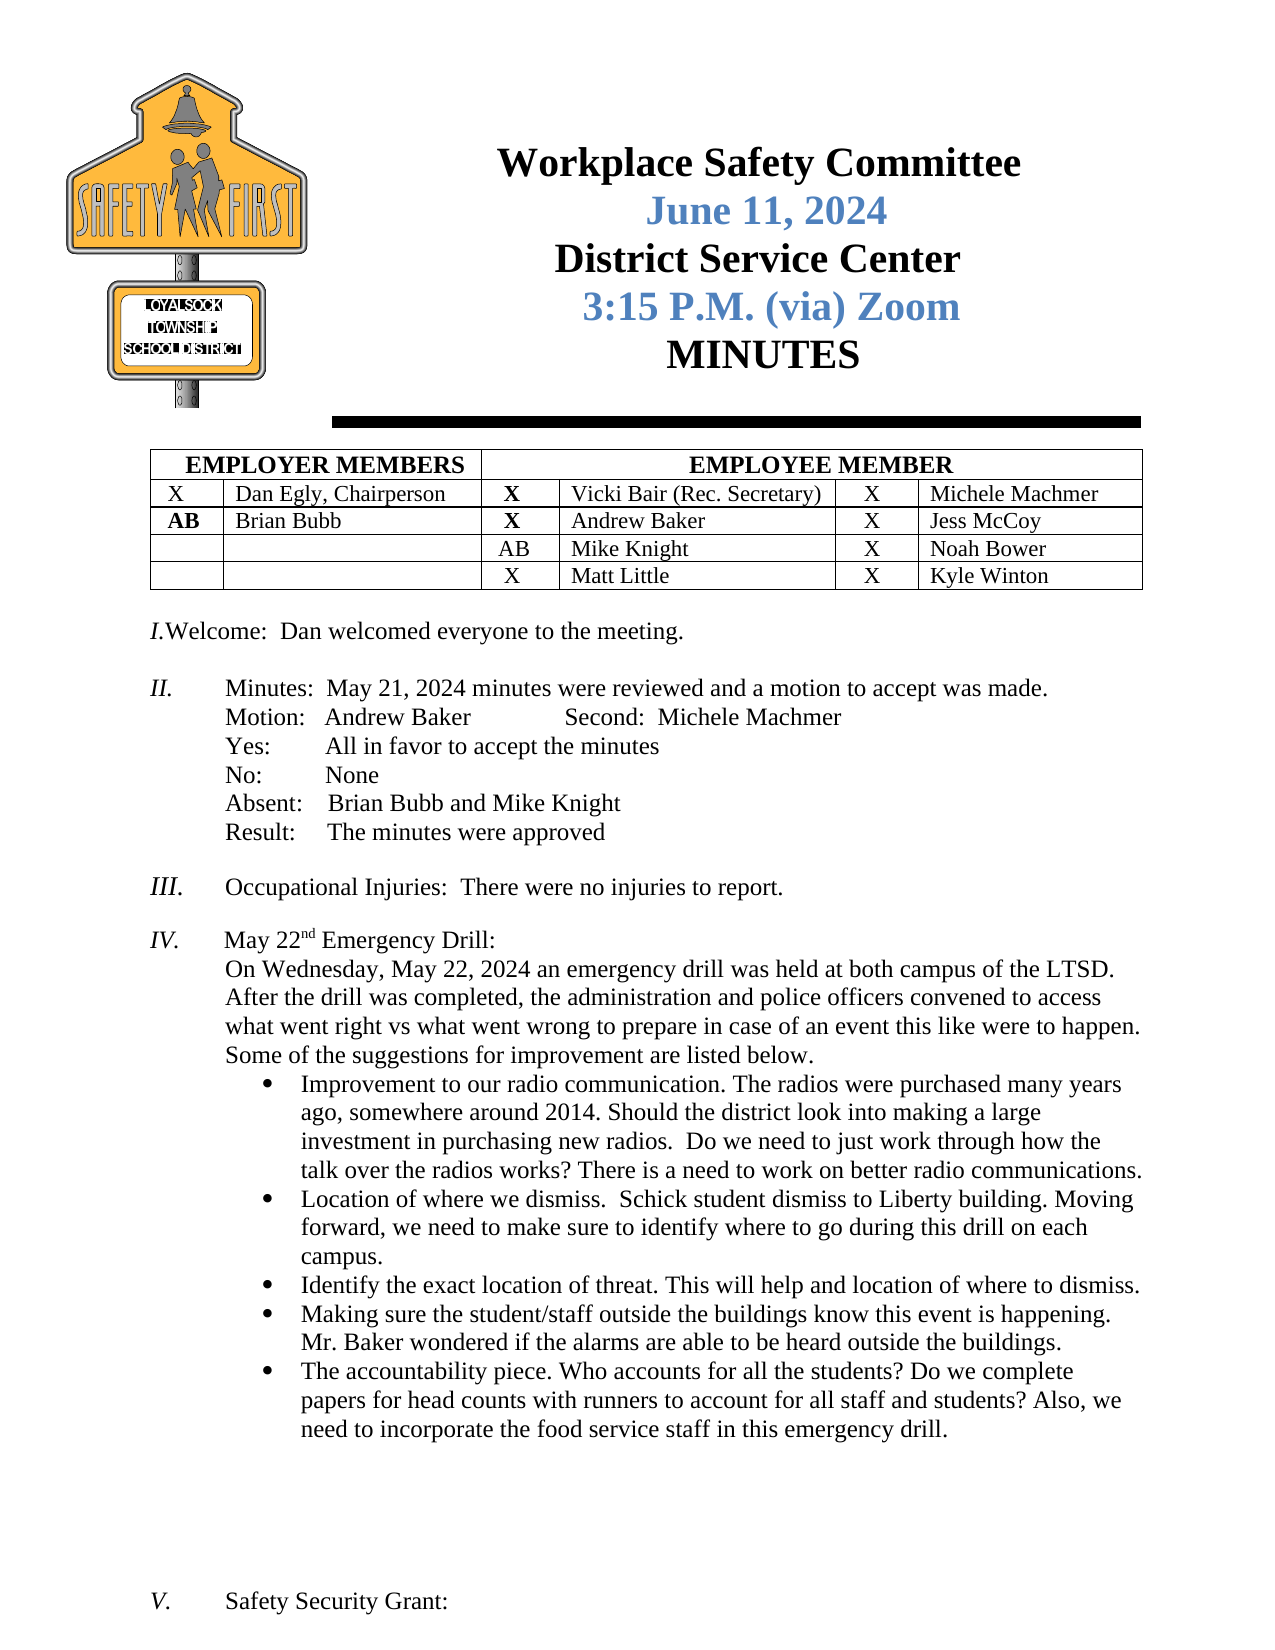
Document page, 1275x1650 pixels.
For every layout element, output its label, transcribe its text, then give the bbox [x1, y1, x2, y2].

table_cell X [836, 535, 918, 561]
text Motion: Andrew Baker Second: Michele Machmer [225, 702, 1143, 731]
table_cell X [836, 562, 918, 588]
list Identify the exact location of threat. This will help and location of where to dismiss. [263, 1270, 1143, 1299]
list Making sure the student/staff outside the buildings know this event is happening. Mr. Baker wondered if the alarms are able to be heard outside the buildings. [263, 1299, 1143, 1356]
text Result: The minutes were approved [225, 817, 1143, 846]
text 3:15 P.M. (via) Zoom [150, 281, 1143, 329]
list The accountability piece. Who accounts for all the students? Do we complete papers for head counts with runners to account for all staff and students? Also, we need to incorporate the food service staff in this emergency drill. [263, 1356, 1143, 1442]
text IV. May 22nd Emergency Drill: [150, 925, 1143, 954]
text V. Safety Security Grant: [150, 1586, 1143, 1615]
table_cell X [482, 562, 559, 588]
table_cell Brian Bubb [224, 508, 481, 534]
subtitle MINUTES [225, 329, 1143, 377]
list Improvement to our radio communication. The radios were purchased many years ago, somewhere around 2014. Should the district look into making a large investment in purchasing new radios. Do we need to just work through how the talk over the radios works? There is a need to work on better radio communications. [263, 1069, 1143, 1184]
table_cell Kyle Winton [919, 562, 1142, 588]
table_cell X [836, 508, 918, 534]
table_cell X [482, 508, 559, 534]
table_cell Andrew Baker [560, 508, 835, 534]
table_cell Mike Knight [560, 535, 835, 561]
table_cell Noah Bower [919, 535, 1142, 561]
subtitle Minutes: May 21, 2024 minutes were reviewed and a motion to accept was made. [150, 673, 1143, 702]
table_header EMPLOYEE MEMBER [482, 450, 1142, 479]
table_cell Dan Egly, Chairperson [224, 480, 481, 506]
table_cell AB [482, 535, 559, 561]
text Absent: Brian Bubb and Mike Knight [225, 788, 1143, 817]
table_header EMPLOYER MEMBERS [151, 450, 481, 479]
table_cell Jess McCoy [919, 508, 1142, 534]
table_cell AB [151, 508, 223, 534]
text Yes: All in favor to accept the minutes [225, 731, 1143, 760]
table_cell Michele Machmer [919, 480, 1142, 506]
table_cell [224, 535, 481, 561]
text District Service Center [225, 233, 1143, 281]
list Location of where we dismiss. Schick student dismiss to Liberty building. Moving forward, we need to make sure to identify where to go during this drill on each campus. [263, 1184, 1143, 1270]
table_cell X [482, 480, 559, 506]
text No: None [225, 760, 1143, 788]
table_cell Matt Little [560, 562, 835, 588]
table_cell [151, 535, 223, 561]
table_cell X [151, 480, 223, 506]
subtitle Occupational Injuries: There were no injuries to report. [150, 870, 1143, 901]
subtitle Welcome: Dan welcomed everyone to the meeting. [150, 616, 1143, 645]
table_cell Vicki Bair (Rec. Secretary) [560, 480, 835, 506]
text June 11, 2024 [150, 185, 1143, 233]
table_cell [224, 562, 481, 588]
text On Wednesday, May 22, 2024 an emergency drill was held at both campus of the LTSD. [150, 954, 1143, 982]
subtitle Workplace Safety Committee [300, 137, 1143, 185]
table_cell [151, 562, 223, 588]
text After the drill was completed, the administration and police officers convened to access what went right vs what went wrong to prepare in case of an event this like were to happen. Some of the suggestions for improvement are listed below. [150, 982, 1143, 1069]
table_cell X [836, 480, 918, 506]
